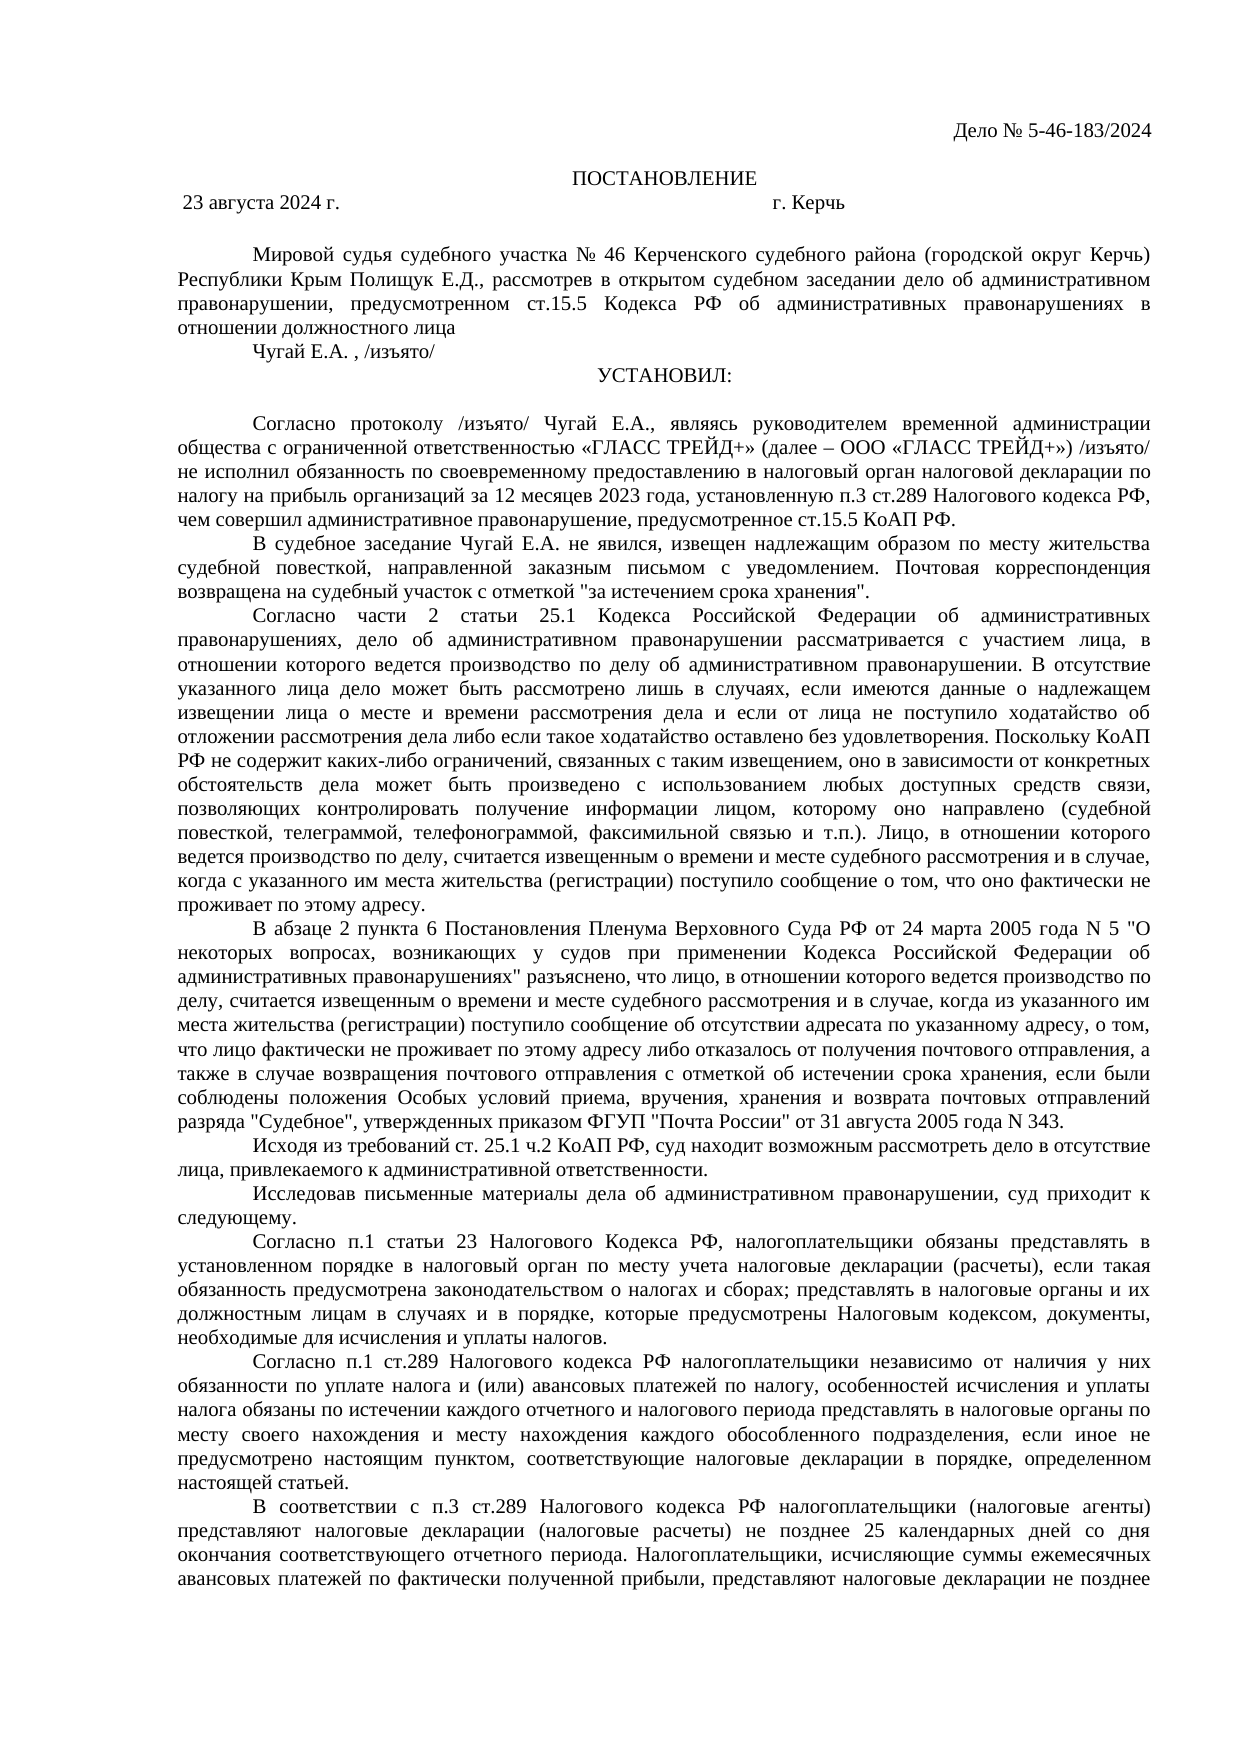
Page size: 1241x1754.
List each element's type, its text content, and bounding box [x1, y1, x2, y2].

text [177, 1494, 1152, 1590]
text 23 августа 2024 г. г. Керчь [177, 190, 1152, 214]
text Дело № 5-46-183/2024 [177, 118, 1152, 142]
text УСТАНОВИЛ: [177, 363, 1152, 387]
text Согласно п.1 ст.289 Налогового кодекса РФ налогоплательщики независимо от наличия у них обязанности по уплате налога и (или) авансовых платежей по налогу, особенностей исчисления и уплаты налога обязаны по истечении каждого отчетного и налогового периода представлять в налоговые органы по месту своего нахождения и месту нахождения каждого обособленного подразделения, если иное не предусмотрено настоящим пунктом, соответствующие налоговые декларации в порядке, определенном настоящей статьей. [177, 1349, 1152, 1494]
text постановление [177, 166, 1152, 190]
text Чугай Е.А. , /изъято/ [252, 339, 1152, 363]
text Согласно части 2 статьи 25.1 Кодекса Российской Федерации об административных правонарушениях, дело об административном правонарушении рассматривается с участием лица, в отношении которого ведется производство по делу об административном правонарушении. В отсутствие указанного лица дело может быть рассмотрено лишь в случаях, если имеются данные о надлежащем извещении лица о месте и времени рассмотрения дела и если от лица не поступило ходатайство об отложении рассмотрения дела либо если такое ходатайство оставлено без удовлетворения. Поскольку КоАП РФ не содержит каких-либо ограничений, связанных с таким извещением, оно в зависимости от конкретных обстоятельств дела может быть произведено с использованием любых доступных средств связи, позволяющих контролировать получение информации лицом, которому оно направлено (судебной повесткой, телеграммой, телефонограммой, факсимильной связью и т.п.). Лицо, в отношении которого ведется производство по делу, считается извещенным о времени и месте судебного рассмотрения и в случае, когда с указанного им места жительства (регистрации) поступило сообщение о том, что оно фактически не проживает по этому адресу. [177, 603, 1152, 916]
text В абзаце 2 пункта 6 Постановления Пленума Верховного Суда РФ от 24 марта 2005 года N 5 "О некоторых вопросах, возникающих у судов при применении Кодекса Российской Федерации об административных правонарушениях" разъяснено, что лицо, в отношении которого ведется производство по делу, считается извещенным о времени и месте судебного рассмотрения и в случае, когда из указанного им места жительства (регистрации) поступило сообщение об отсутствии адресата по указанному адресу, о том, что лицо фактически не проживает по этому адресу либо отказалось от получения почтового отправления, а также в случае возвращения почтового отправления с отметкой об истечении срока хранения, если были соблюдены положения Особых условий приема, вручения, хранения и возврата почтовых отправлений разряда "Судебное", утвержденных приказом ФГУП "Почта России" от 31 августа 2005 года N 343. [177, 916, 1152, 1133]
text В судебное заседание Чугай Е.А. не явился, извещен надлежащим образом по месту жительства судебной повесткой, направленной заказным письмом с уведомлением. Почтовая корреспонденция возвращена на судебный участок с отметкой "за истечением срока хранения". [177, 531, 1152, 603]
text Согласно протоколу /изъято/ Чугай Е.А., являясь руководителем временной администрации общества с ограниченной ответственностью «ГЛАСС ТРЕЙД+» (далее – ООО «ГЛАСС ТРЕЙД+») /изъято/ не исполнил обязанность по своевременному предоставлению в налоговый орган налоговой декларации по налогу на прибыль организаций за 12 месяцев 2023 года, установленную п.3 ст.289 Налогового кодекса РФ, чем совершил административное правонарушение, предусмотренное ст.15.5 КоАП РФ. [177, 411, 1152, 531]
text Исследовав письменные материалы дела об административном правонарушении, суд приходит к следующему. [177, 1181, 1152, 1229]
text Согласно п.1 статьи 23 Налогового Кодекса РФ, налогоплательщики обязаны представлять в установленном порядке в налоговый орган по месту учета налоговые декларации (расчеты), если такая обязанность предусмотрена законодательством о налогах и сборах; представлять в налоговые органы и их должностным лицам в случаях и в порядке, которые предусмотрены Налоговым кодексом, документы, необходимые для исчисления и уплаты налогов. [177, 1229, 1152, 1349]
text Мировой судья судебного участка № 46 Керченского судебного района (городской округ Керчь) Республики Крым Полищук Е.Д., рассмотрев в открытом судебном заседании дело об административном правонарушении, предусмотренном ст.15.5 Кодекса РФ об административных правонарушениях в отношении должностного лица [177, 242, 1152, 339]
text Исходя из требований ст. 25.1 ч.2 КоАП РФ, суд находит возможным рассмотреть дело в отсутствие лица, привлекаемого к административной ответственности. [177, 1133, 1152, 1181]
